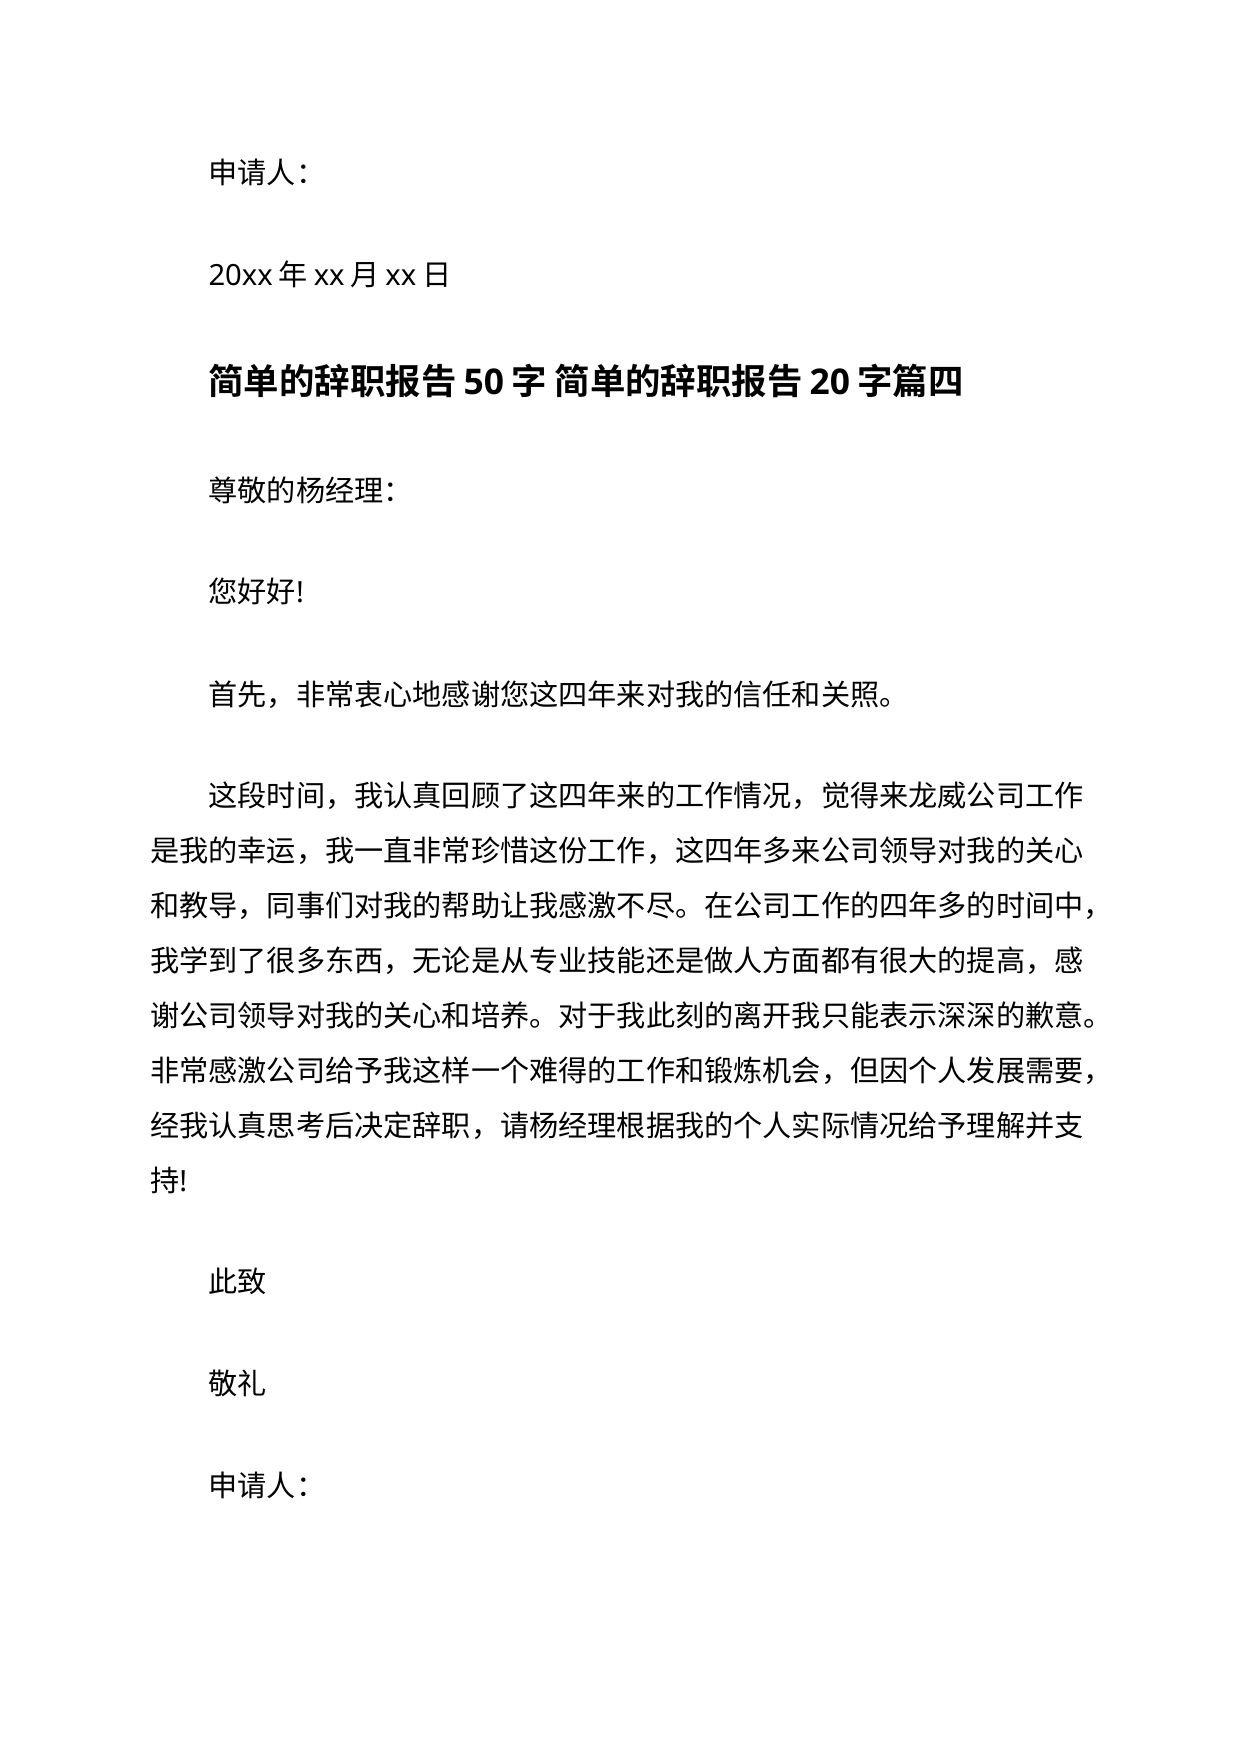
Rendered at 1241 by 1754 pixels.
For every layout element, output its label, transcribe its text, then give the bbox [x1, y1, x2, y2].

text 您好好! [150, 569, 1090, 611]
text 申请人： [150, 150, 1090, 192]
text 申请人： [150, 1463, 1090, 1505]
text 此致 [150, 1259, 1090, 1301]
text 尊敬的杨经理： [150, 467, 1090, 509]
text 这段时间，我认真回顾了这四年来的工作情况，觉得来龙威公司工作是我的幸运，我一直非常珍惜这份工作，这四年多来公司领导对我的关心和教导，同事们对我的帮助让我感激不尽。在公司工作的四年多的时间中，我学到了很多东西，无论是从专业技能还是做人方面都有很大的提高，感谢公司领导对我的关心和培养。对于我此刻的离开我只能表示深深的歉意。非常感激公司给予我这样一个难得的工作和锻炼机会，但因个人发展需要，经我认真思考后决定辞职，请杨经理根据我的个人实际情况给予理解并支持! [150, 773, 1090, 1199]
text 敬礼 [150, 1361, 1090, 1403]
text 首先，非常衷心地感谢您这四年来对我的信任和关照。 [150, 671, 1090, 713]
text 简单的辞职报告50字 简单的辞职报告20字篇四 [150, 354, 1090, 405]
text 20xx年xx月xx日 [150, 252, 1090, 294]
